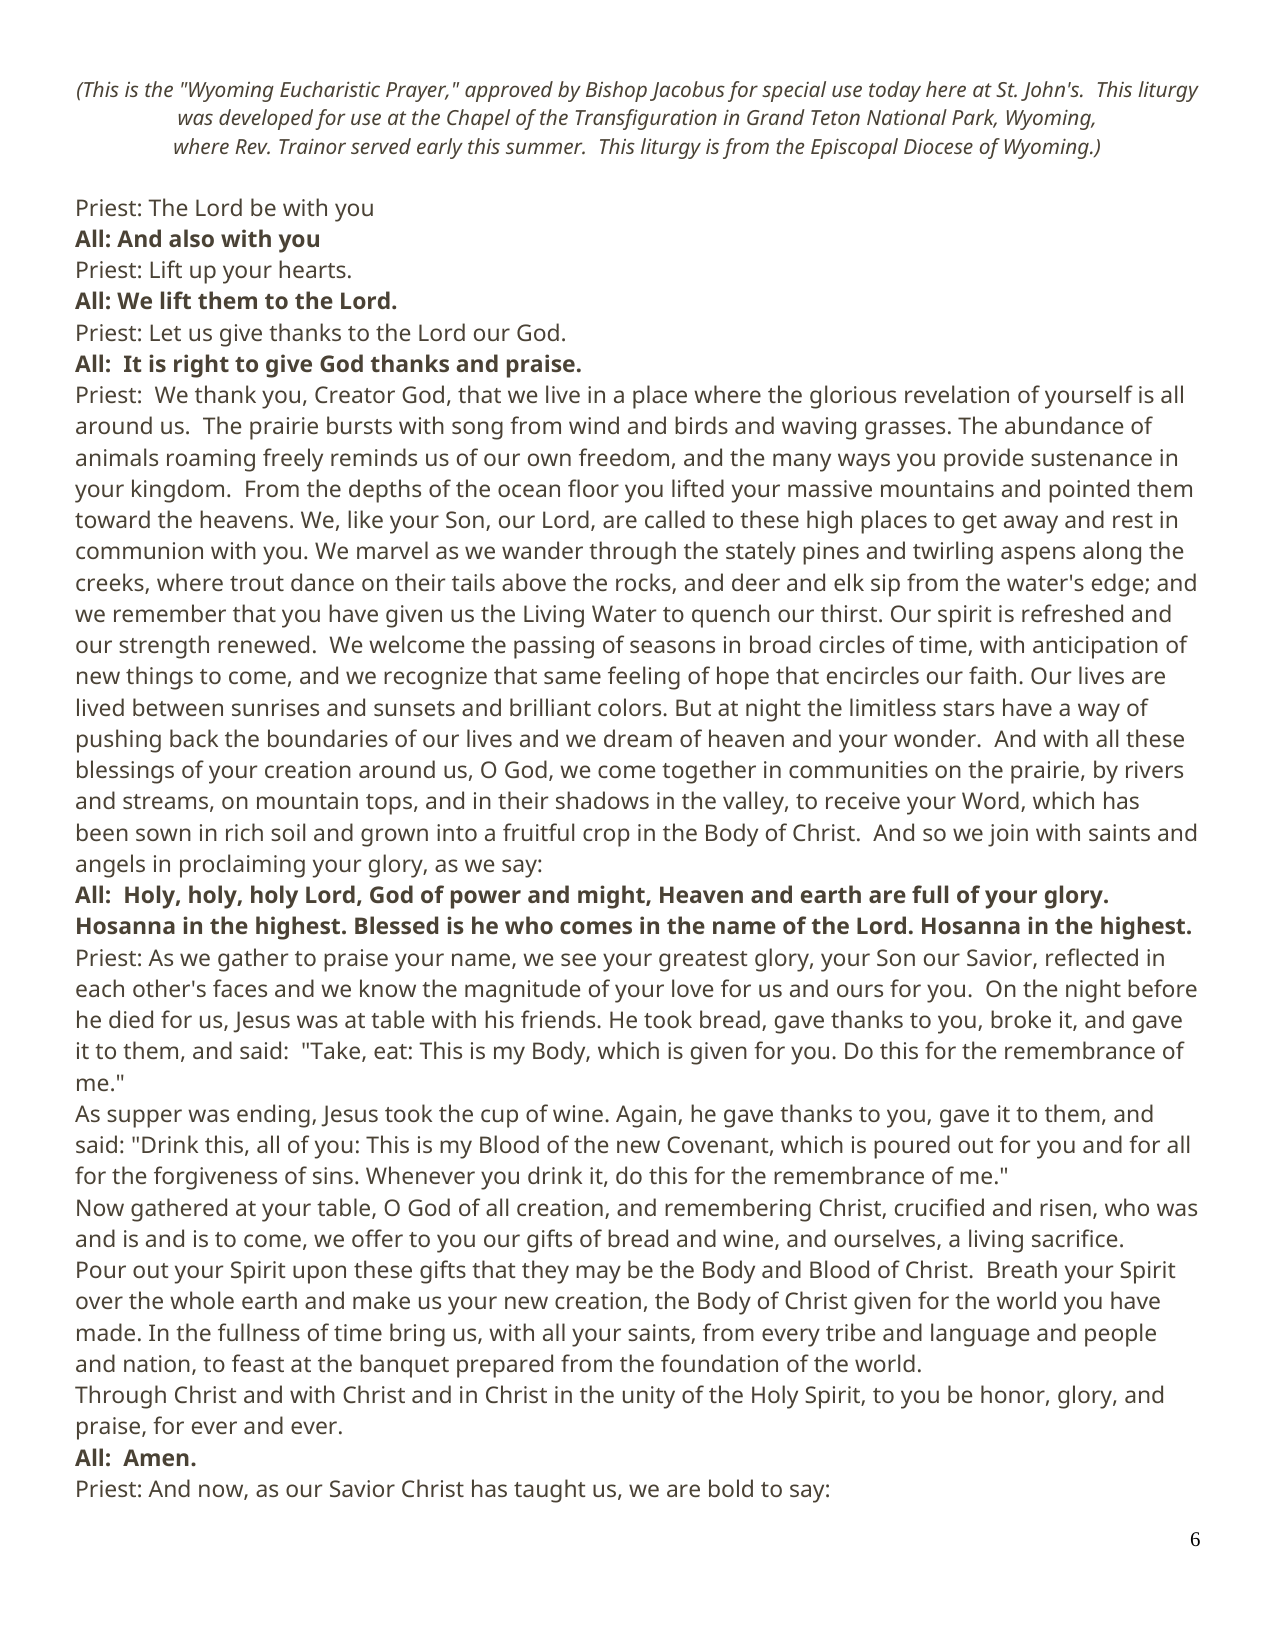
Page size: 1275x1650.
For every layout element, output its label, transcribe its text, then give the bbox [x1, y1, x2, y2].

text Now gathered at your table, O God of all creation, and remembering Christ, crucified and risen, who was and is and is to come, we offer to you our gifts of bread and wine, and ourselves, a living sacrifice. [75, 1192, 1200, 1254]
text Pour out your Spirit upon these gifts that they may be the Body and Blood of Christ. Breath your Spirit over the whole earth and make us your new creation, the Body of Christ given for the world you have made. In the fullness of time bring us, with all your saints, from every tribe and language and people and nation, to feast at the banquet prepared from the foundation of the world. [75, 1254, 1200, 1379]
text Priest: Let us give thanks to the Lord our God. [75, 317, 1200, 348]
text Priest: We thank you, Creator God, that we live in a place where the glorious revelation of yourself is all around us. The prairie bursts with song from wind and birds and waving grasses. The abundance of animals roaming freely reminds us of our own freedom, and the many ways you provide sustenance in your kingdom. From the depths of the ocean floor you lifted your massive mountains and pointed them toward the heavens. We, like your Son, our Lord, are called to these high places to get away and rest in communion with you. We marvel as we wander through the stately pines and twirling aspens along the creeks, where trout dance on their tails above the rocks, and deer and elk sip from the water's edge; and we remember that you have given us the Living Water to quench our thirst. Our spirit is refreshed and our strength renewed. We welcome the passing of seasons in broad circles of time, with anticipation of new things to come, and we recognize that same feeling of hope that encircles our faith. Our lives are lived between sunrises and sunsets and brilliant colors. But at night the limitless stars have a way of pushing back the boundaries of our lives and we dream of heaven and your wonder. And with all these blessings of your creation around us, O God, we come together in communities on the prairie, by rivers and streams, on mountain tops, and in their shadows in the valley, to receive your Word, which has been sown in rich soil and grown into a fruitful crop in the Body of Christ. And so we join with saints and angels in proclaiming your glory, as we say: [75, 379, 1200, 879]
text All: We lift them to the Lord. [75, 285, 1200, 317]
text All: And also with you [75, 223, 1200, 254]
text All: Amen. [75, 1442, 1200, 1473]
text All: Holy, holy, holy Lord, God of power and might, Heaven and earth are full of your glory. Hosanna in the highest. Blessed is he who comes in the name of the Lord. Hosanna in the highest. [75, 879, 1200, 942]
text Priest: As we gather to praise your name, we see your greatest glory, your Son our Savior, reflected in each other's faces and we know the magnitude of your love for us and ours for you. On the night before he died for us, Jesus was at table with his friends. He took bread, gave thanks to you, broke it, and gave it to them, and said: "Take, eat: This is my Body, which is given for you. Do this for the remembrance of me." [75, 942, 1200, 1098]
text where Rev. Trainor served early this summer. This liturgy is from the Episcopal Diocese of Wyoming.) [75, 132, 1200, 160]
text All: It is right to give God thanks and praise. [75, 348, 1200, 379]
text As supper was ending, Jesus took the cup of wine. Again, he gave thanks to you, gave it to them, and said: "Drink this, all of you: This is my Blood of the new Covenant, which is poured out for you and for all for the forgiveness of sins. Whenever you drink it, do this for the remembrance of me." [75, 1098, 1200, 1192]
text (This is the "Wyoming Eucharistic Prayer," approved by Bishop Jacobus for special use today here at St. John's. This liturgy was developed for use at the Chapel of the Transfiguration in Grand Teton National Park, Wyoming, [75, 75, 1200, 132]
text Priest: Lift up your hearts. [75, 254, 1200, 285]
text Through Christ and with Christ and in Christ in the unity of the Holy Spirit, to you be honor, glory, and praise, for ever and ever. [75, 1379, 1200, 1442]
text Priest: The Lord be with you [75, 192, 1200, 223]
text Priest: And now, as our Savior Christ has taught us, we are bold to say: [75, 1473, 1200, 1504]
